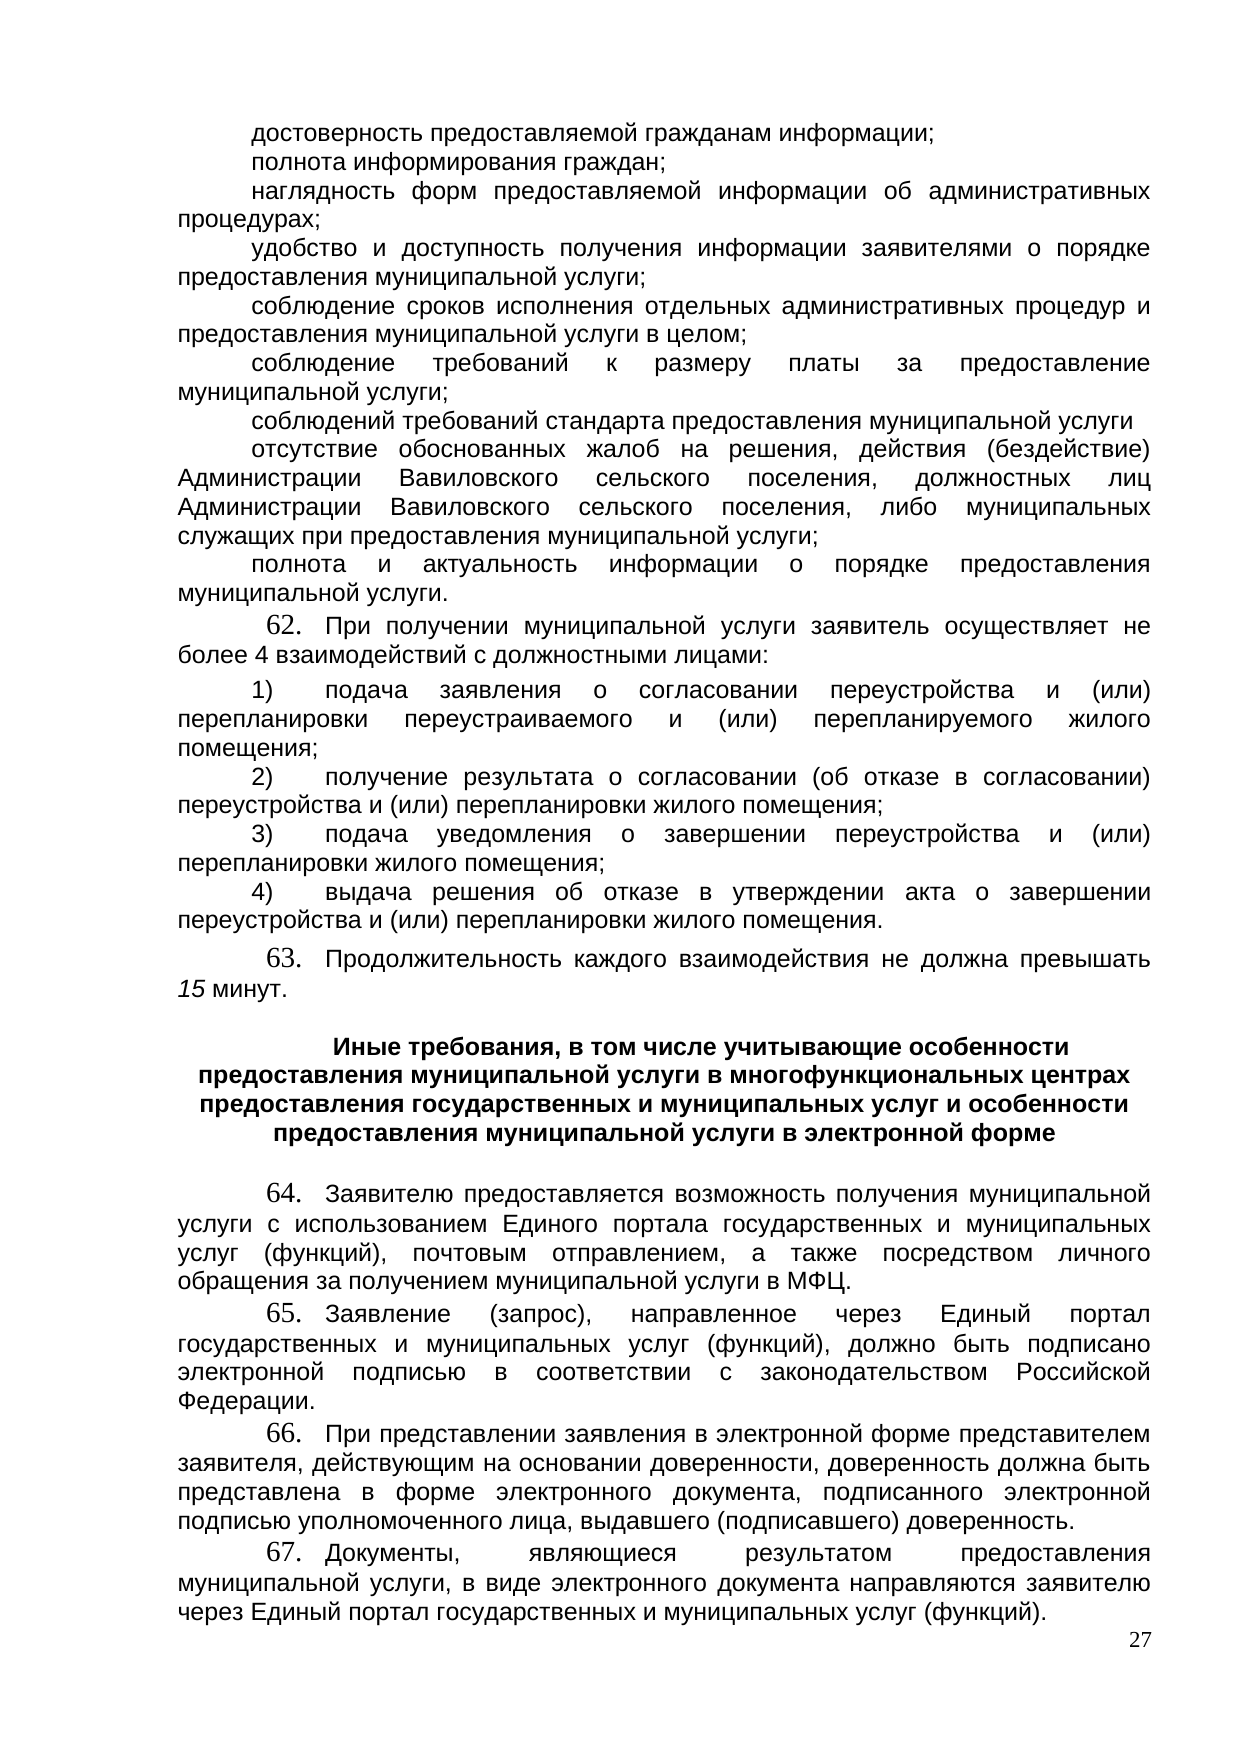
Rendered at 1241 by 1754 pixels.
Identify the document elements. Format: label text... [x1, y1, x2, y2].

list При представлении заявления в электронной форме представителем заявителя, действующим на основании доверенности, доверенность должна быть представлена в форме электронного документа, подписанного электронной подписью уполномоченного лица, выдавшего (подписавшего) доверенность. [177, 1415, 1152, 1534]
text соблюдений требований стандарта предоставления муниципальной услуги [177, 406, 1152, 434]
list Документы, являющиеся результатом предоставления муниципальной услуги, в виде электронного документа направляются заявителю через Единый портал государственных и муниципальных услуг (функций). [177, 1534, 1152, 1626]
list Заявителю предоставляется возможность получения муниципальной услуги с использованием Единого портала государственных и муниципальных услуг (функций), почтовым отправлением, а также посредством личного обращения за получением муниципальной услуги в МФЦ. [177, 1175, 1152, 1295]
text Иные требования, в том числе учитывающие особенности предоставления муниципальной услуги в многофункциональных центрах предоставления государственных и муниципальных услуг и особенности предоставления муниципальной услуги в электронной форме [177, 1031, 1152, 1146]
list выдача решения об отказе в утверждении акта о завершении переустройства и (или) перепланировки жилого помещения. [177, 877, 1152, 934]
text наглядность форм предоставляемой информации об административных процедурах; [177, 176, 1152, 233]
list подача уведомления о завершении переустройства и (или) перепланировки жилого помещения; [177, 819, 1152, 877]
text отсутствие обоснованных жалоб на решения, действия (бездействие) Администрации Вавиловского сельского поселения, должностных лиц Администрации Вавиловского сельского поселения, либо муниципальных служащих при предоставления муниципальной услуги; [177, 434, 1152, 549]
text соблюдение требований к размеру платы за предоставление муниципальной услуги; [177, 348, 1152, 406]
list подача заявления о согласовании переустройства и (или) перепланировки переустраиваемого и (или) перепланируемого жилого помещения; [177, 675, 1152, 762]
text полнота информирования граждан; [177, 147, 1152, 176]
list При получении муниципальной услуги заявитель осуществляет не более 4 взаимодействий с должностными лицами: [177, 607, 1152, 669]
text достоверность предоставляемой гражданам информации; [177, 118, 1152, 147]
text полнота и актуальность информации о порядке предоставления муниципальной услуги. [177, 549, 1152, 607]
list получение результата о согласовании (об отказе в согласовании) переустройства и (или) перепланировки жилого помещения; [177, 762, 1152, 819]
list Продолжительность каждого взаимодействия не должна превышать 15 минут. [177, 940, 1152, 1003]
text соблюдение сроков исполнения отдельных административных процедур и предоставления муниципальной услуги в целом; [177, 291, 1152, 348]
list Заявление (запрос), направленное через Единый портал государственных и муниципальных услуг (функций), должно быть подписано электронной подписью в соответствии с законодательством Российской Федерации. [177, 1295, 1152, 1415]
text удобство и доступность получения информации заявителями о порядке предоставления муниципальной услуги; [177, 233, 1152, 291]
